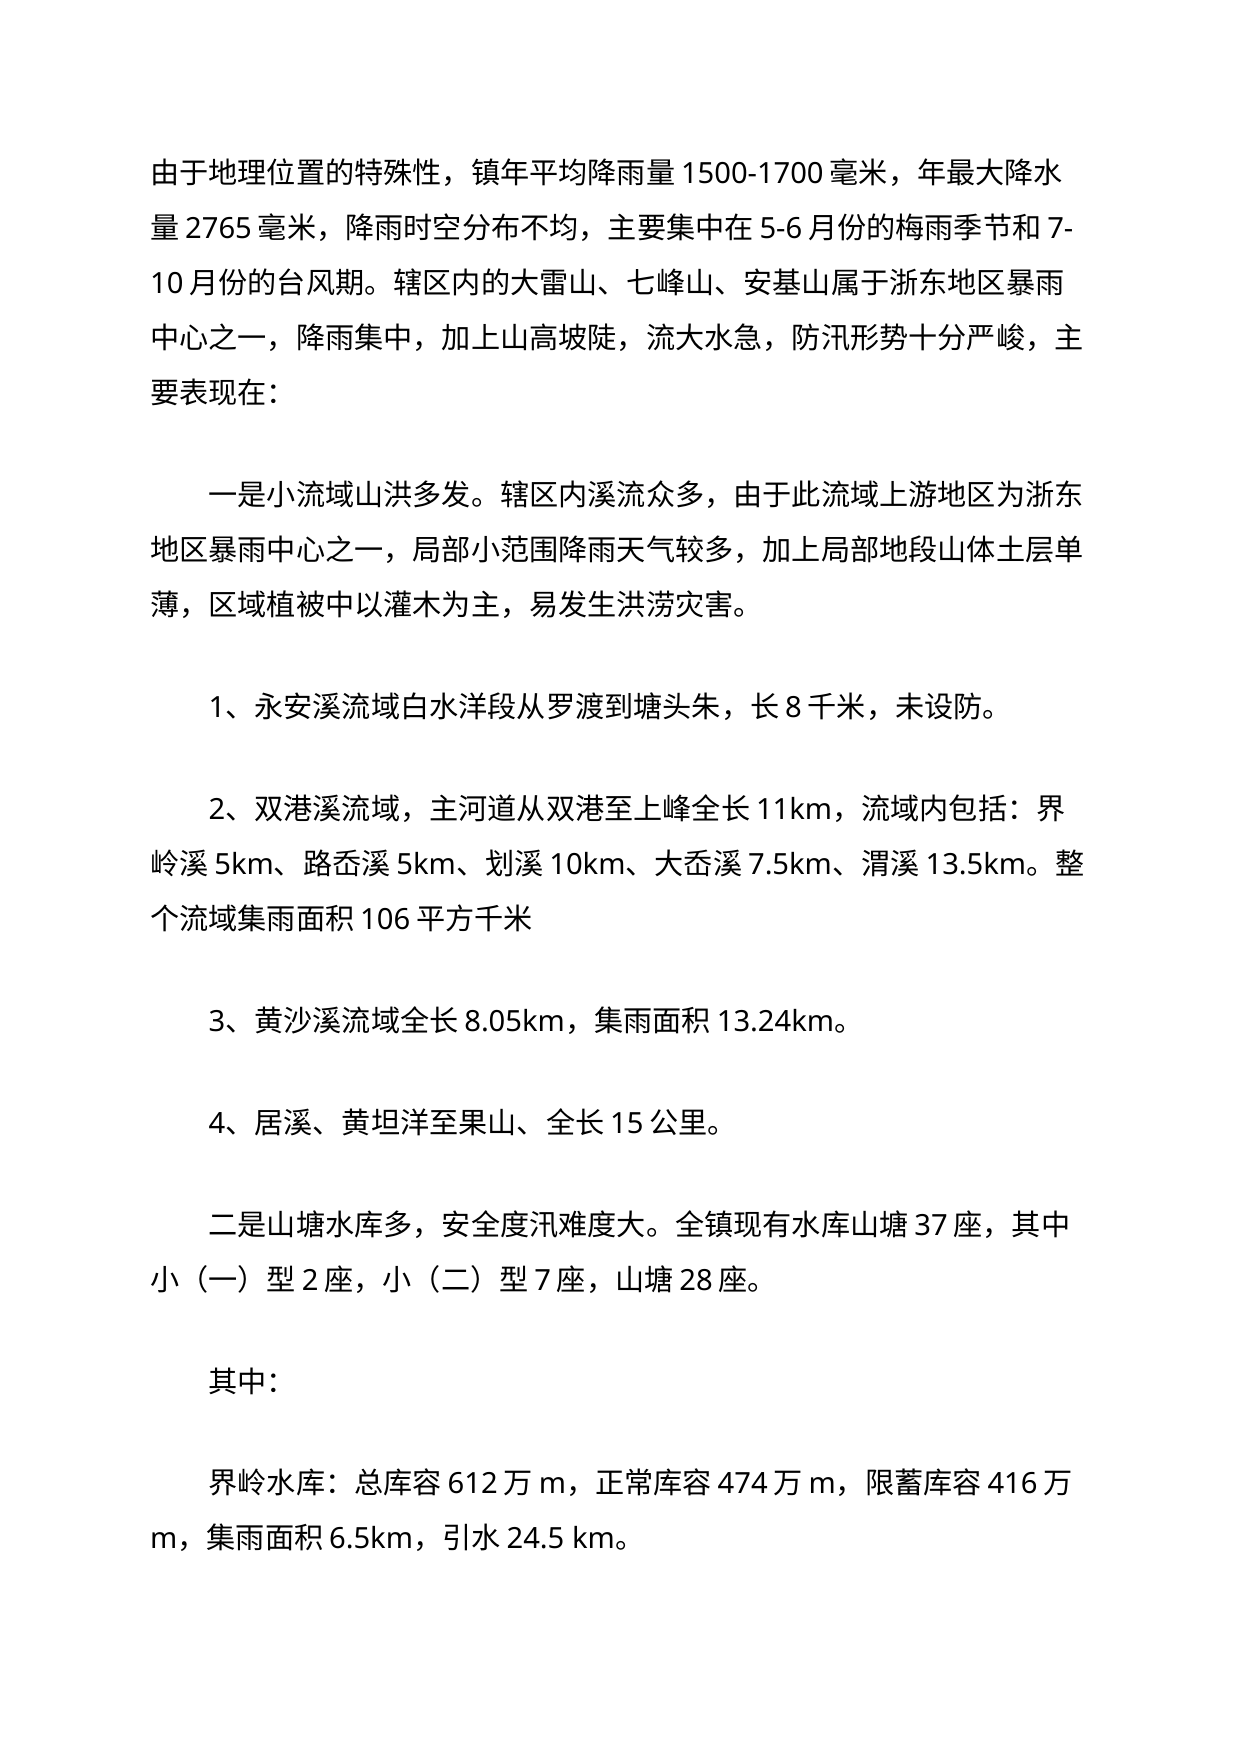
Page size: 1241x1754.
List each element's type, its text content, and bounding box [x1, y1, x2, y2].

text 1、永安溪流域白水洋段从罗渡到塘头朱，长8千米，未设防。 [150, 683, 1090, 726]
text 2、双港溪流域，主河道从双港至上峰全长11km，流域内包括：界岭溪5km、路岙溪5km、划溪10km、大岙溪7.5km、渭溪13.5km。整个流域集雨面积106平方千米 [150, 785, 1090, 938]
text 界岭水库：总库容612万m，正常库容474万m，限蓄库容416万m，集雨面积6.5km，引水24.5 km。 [150, 1460, 1090, 1557]
text 3、黄沙溪流域全长8.05km，集雨面积13.24km。 [150, 997, 1090, 1039]
text 一是小流域山洪多发。辖区内溪流众多，由于此流域上游地区为浙东地区暴雨中心之一，局部小范围降雨天气较多，加上局部地段山体土层单薄，区域植被中以灌木为主，易发生洪涝灾害。 [150, 472, 1090, 624]
text 4、居溪、黄坦洋至果山、全长15公里。 [150, 1099, 1090, 1142]
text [150, 150, 1090, 412]
text 其中： [150, 1358, 1090, 1400]
text 二是山塘水库多，安全度汛难度大。全镇现有水库山塘37座，其中小（一）型2座，小（二）型7座，山塘28座。 [150, 1201, 1090, 1298]
